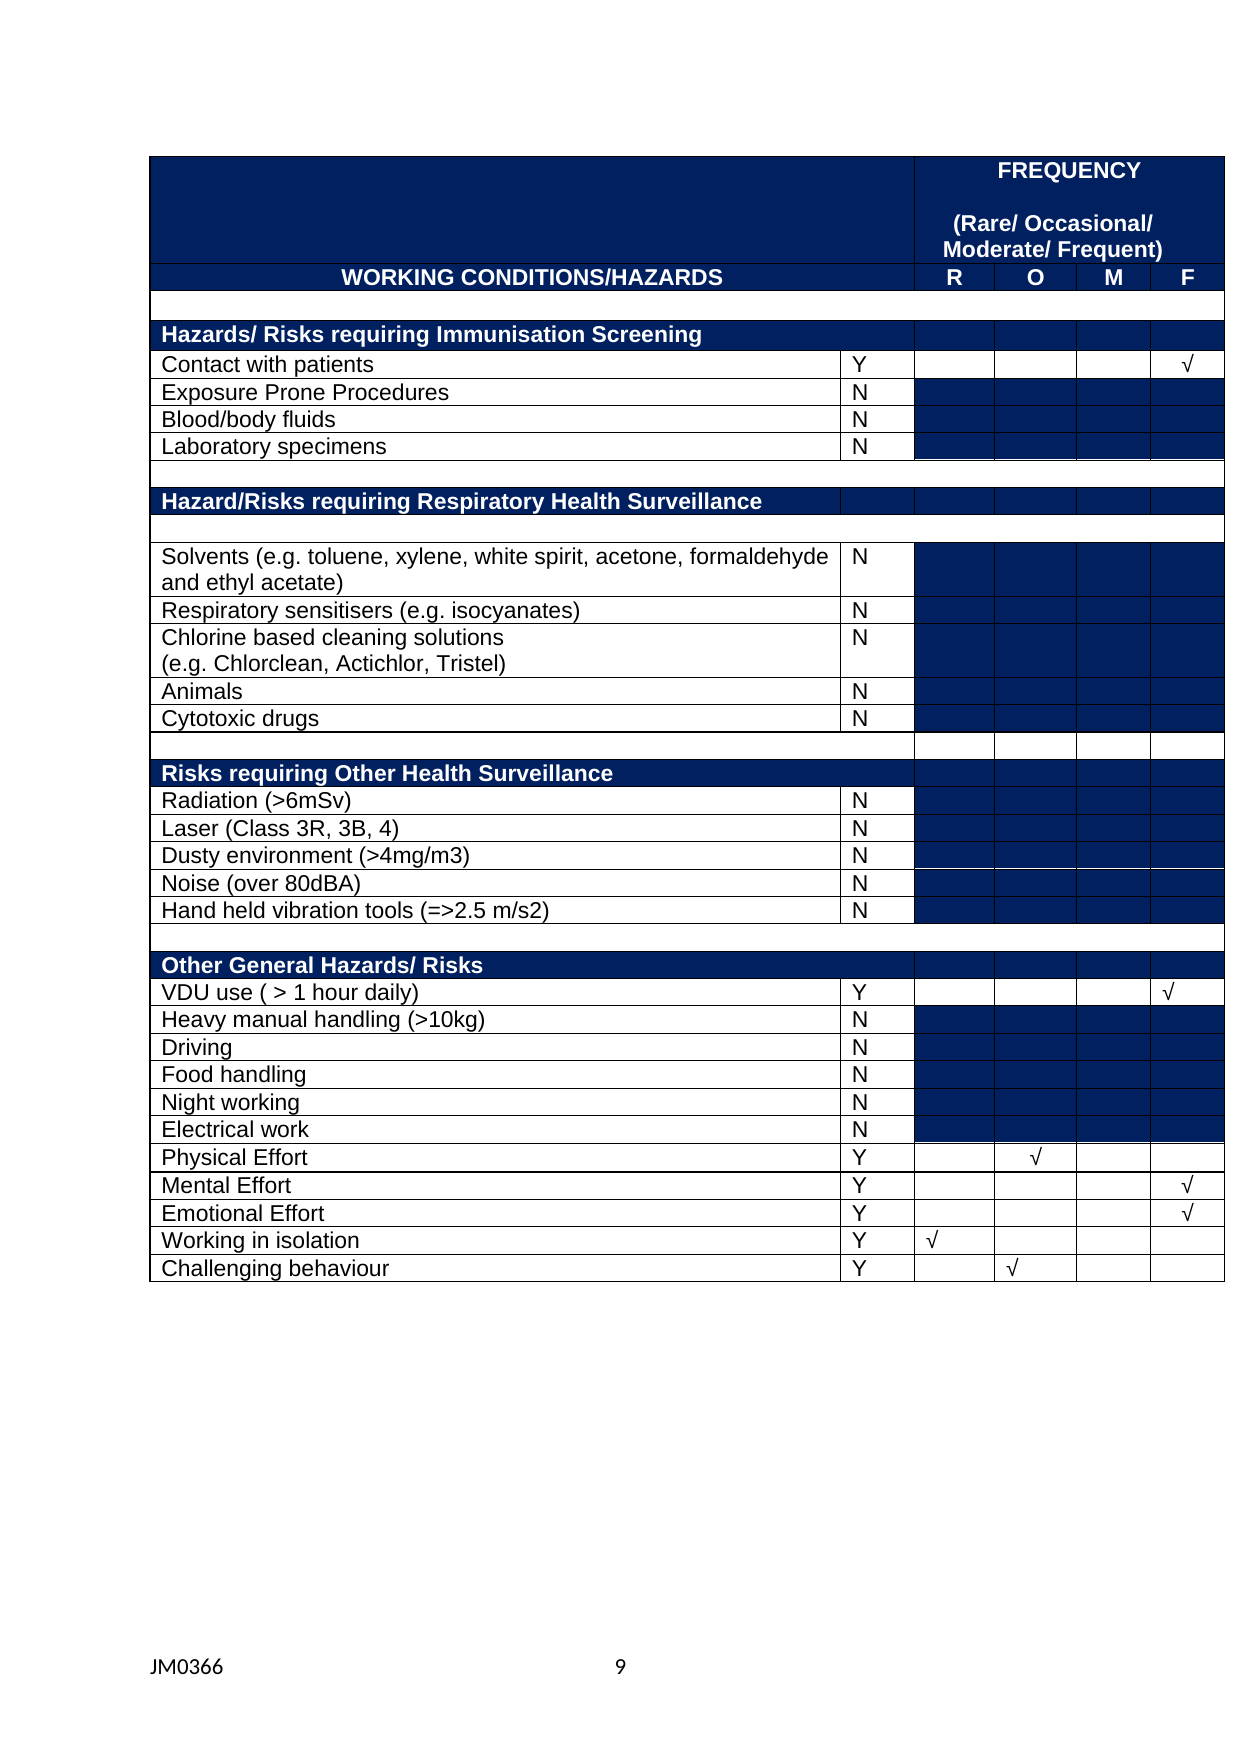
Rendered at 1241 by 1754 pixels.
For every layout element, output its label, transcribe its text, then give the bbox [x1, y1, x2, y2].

table_cell Working in isolation [151, 1227, 840, 1254]
table_cell [915, 897, 994, 923]
table_cell [915, 351, 994, 377]
table_cell Mental Effort [151, 1173, 840, 1199]
table_cell [915, 1034, 994, 1060]
table_cell [1077, 815, 1150, 841]
table_cell N [841, 406, 914, 432]
table_cell [995, 1200, 1076, 1226]
table_cell Hazards/ Risks requiring Immunisation Screening [151, 321, 914, 350]
table_cell [915, 952, 994, 978]
table_cell [1077, 979, 1150, 1005]
table_cell Physical Effort [151, 1144, 840, 1171]
table_cell N [841, 787, 914, 814]
table_cell [1151, 1089, 1224, 1115]
table_cell [1077, 1255, 1150, 1281]
table_cell [915, 488, 994, 514]
table_cell Driving [151, 1034, 840, 1060]
table_cell N [841, 543, 914, 596]
table_cell O [995, 264, 1076, 290]
table_cell Contact with patients [151, 351, 840, 377]
table_cell [1151, 897, 1224, 923]
table_cell N [841, 705, 914, 731]
table_cell [1151, 1116, 1224, 1142]
table_cell [1077, 733, 1150, 759]
table_cell [1077, 1144, 1150, 1171]
table_cell √ [1151, 351, 1224, 377]
table_cell N [841, 1089, 914, 1115]
table_cell [915, 1200, 994, 1226]
table_cell N [841, 379, 914, 405]
table_cell [1077, 1006, 1150, 1033]
table_cell [915, 1061, 994, 1088]
table_cell [995, 624, 1076, 677]
table_cell [915, 1006, 994, 1033]
table_cell [995, 1227, 1076, 1254]
table_cell [995, 733, 1076, 759]
table_cell [1077, 1034, 1150, 1060]
table_header [151, 157, 914, 263]
table_cell N [841, 624, 914, 677]
table_cell [995, 543, 1076, 596]
table_cell [151, 924, 1224, 951]
table_cell Other General Hazards/ Risks [151, 952, 914, 978]
table_cell [1077, 952, 1150, 978]
table_cell [915, 842, 994, 868]
table_cell [1077, 406, 1150, 432]
table_cell [995, 1173, 1076, 1199]
table_cell Y [841, 1255, 914, 1281]
table_cell [995, 678, 1076, 704]
table_cell Laser (Class 3R, 3B, 4) [151, 815, 840, 841]
table_cell [995, 1116, 1076, 1142]
table_cell [1077, 1089, 1150, 1115]
table_cell [995, 379, 1076, 405]
table_cell [1151, 1006, 1224, 1033]
table_cell [1077, 379, 1150, 405]
table_cell [995, 488, 1076, 514]
table_cell √ [915, 1227, 994, 1254]
table_cell Respiratory sensitisers (e.g. isocyanates) [151, 597, 840, 623]
table_cell [1077, 787, 1150, 814]
table_cell [915, 597, 994, 623]
table_cell [915, 321, 994, 350]
table_cell [151, 461, 1224, 487]
table_cell Y [841, 1200, 914, 1226]
table_cell [1151, 952, 1224, 978]
table_cell N [841, 897, 914, 923]
table_cell [1077, 870, 1150, 896]
table_cell [995, 952, 1076, 978]
table_cell [1077, 705, 1150, 731]
table_cell [1151, 1227, 1224, 1254]
table_cell N [841, 678, 914, 704]
table_cell [915, 1144, 994, 1171]
table_cell [915, 543, 994, 596]
table_cell N [841, 1061, 914, 1088]
table_cell [1151, 379, 1224, 405]
table_cell [1077, 433, 1150, 459]
table_cell Cytotoxic drugs [151, 705, 840, 731]
table_cell [1077, 543, 1150, 596]
table_cell Risks requiring Other Health Surveillance [151, 760, 914, 786]
table_cell Night working [151, 1089, 840, 1115]
table_cell [995, 815, 1076, 841]
table_cell Exposure Prone Procedures [151, 379, 840, 405]
table_cell [1077, 624, 1150, 677]
table_cell Y [841, 979, 914, 1005]
table_cell [1151, 870, 1224, 896]
table_cell [1151, 733, 1224, 759]
table_cell N [841, 597, 914, 623]
table_cell [995, 321, 1076, 350]
table_cell [995, 705, 1076, 731]
table_cell Y [841, 351, 914, 377]
table_cell [1151, 787, 1224, 814]
table_cell [1077, 597, 1150, 623]
table_cell [1151, 543, 1224, 596]
table_cell [1151, 1255, 1224, 1281]
table_cell [995, 1061, 1076, 1088]
table_cell Laboratory specimens [151, 433, 840, 459]
table_cell √ [1151, 1200, 1224, 1226]
table_cell [1151, 678, 1224, 704]
table_cell Blood/body fluids [151, 406, 840, 432]
table_cell [995, 870, 1076, 896]
table_cell [995, 406, 1076, 432]
table_cell [1151, 705, 1224, 731]
table_cell [915, 815, 994, 841]
table_cell VDU use ( > 1 hour daily) [151, 979, 840, 1005]
table_cell Radiation (>6mSv) [151, 787, 840, 814]
table_cell Noise (over 80dBA) [151, 870, 840, 896]
table_cell √ [995, 1255, 1076, 1281]
table_cell [1151, 433, 1224, 459]
table_cell [1077, 1116, 1150, 1142]
table_cell [1077, 1200, 1150, 1226]
table_cell [1077, 842, 1150, 868]
table_cell [995, 351, 1076, 377]
table_cell [915, 406, 994, 432]
table_cell [915, 1255, 994, 1281]
table_cell N [841, 870, 914, 896]
table_cell [915, 733, 994, 759]
table_cell R [915, 264, 994, 290]
table_cell [915, 1089, 994, 1115]
table_cell [1151, 815, 1224, 841]
table_cell [1077, 897, 1150, 923]
table_cell [1077, 1227, 1150, 1254]
table_cell N [841, 1034, 914, 1060]
table_cell N [841, 1006, 914, 1033]
table_cell Food handling [151, 1061, 840, 1088]
table_cell [1151, 842, 1224, 868]
table_cell Animals [151, 678, 840, 704]
table_cell [915, 433, 994, 459]
table_cell [995, 897, 1076, 923]
table_header FREQUENCY (Rare/ Occasional/ Moderate/ Frequent) [915, 157, 1224, 263]
table_cell Emotional Effort [151, 1200, 840, 1226]
table_cell Hand held vibration tools (=>2.5 m/s2) [151, 897, 840, 923]
table_cell WORKING CONDITIONS/HAZARDS [151, 264, 914, 290]
table_cell [1151, 1061, 1224, 1088]
table_cell [915, 1116, 994, 1142]
table_cell [1077, 351, 1150, 377]
table_cell [841, 488, 914, 514]
table_cell [151, 291, 1224, 320]
table_cell [1077, 488, 1150, 514]
table_cell Solvents (e.g. toluene, xylene, white spirit, acetone, formaldehyde and ethyl acetate) [151, 543, 840, 596]
table_cell [995, 597, 1076, 623]
table_cell √ [995, 1144, 1076, 1171]
table_cell [1151, 624, 1224, 677]
table_cell [915, 979, 994, 1005]
table_cell [915, 624, 994, 677]
table_cell √ [1151, 979, 1224, 1005]
table_cell [1151, 1144, 1224, 1171]
table_cell [1077, 1173, 1150, 1199]
table_cell [151, 515, 1224, 542]
table_cell [1151, 488, 1224, 514]
table_cell Challenging behaviour [151, 1255, 840, 1281]
table_cell Y [841, 1173, 914, 1199]
table_cell Y [841, 1144, 914, 1171]
table_cell [915, 760, 994, 786]
table_cell N [841, 433, 914, 459]
table_cell Dusty environment (>4mg/m3) [151, 842, 840, 868]
table_cell [995, 787, 1076, 814]
table_cell N [841, 842, 914, 868]
table_cell Y [841, 1227, 914, 1254]
table_cell [1151, 1034, 1224, 1060]
table_cell [151, 733, 914, 759]
table_cell [1151, 321, 1224, 350]
table_cell [915, 870, 994, 896]
table_cell Electrical work [151, 1116, 840, 1142]
table_cell Hazard/Risks requiring Respiratory Health Surveillance [151, 488, 840, 514]
table_cell [915, 678, 994, 704]
table_cell [1077, 321, 1150, 350]
table_cell [995, 760, 1076, 786]
table_cell [995, 1089, 1076, 1115]
table_cell [915, 379, 994, 405]
table_cell N [841, 1116, 914, 1142]
table_cell Chlorine based cleaning solutions (e.g. Chlorclean, Actichlor, Tristel) [151, 624, 840, 677]
table_cell [915, 787, 994, 814]
table_cell M [1077, 264, 1150, 290]
table_cell [1077, 678, 1150, 704]
table_cell [1151, 406, 1224, 432]
table_cell [995, 1034, 1076, 1060]
table_cell [995, 979, 1076, 1005]
table_cell [995, 1006, 1076, 1033]
table_cell [995, 842, 1076, 868]
table_cell [995, 433, 1076, 459]
table_cell √ [1151, 1173, 1224, 1199]
table_cell [1151, 597, 1224, 623]
table_cell [1077, 760, 1150, 786]
table_cell [1151, 760, 1224, 786]
table_cell [915, 705, 994, 731]
table_cell F [1151, 264, 1224, 290]
table_cell N [841, 815, 914, 841]
table_cell Heavy manual handling (>10kg) [151, 1006, 840, 1033]
table_cell [1077, 1061, 1150, 1088]
table_cell [915, 1173, 994, 1199]
